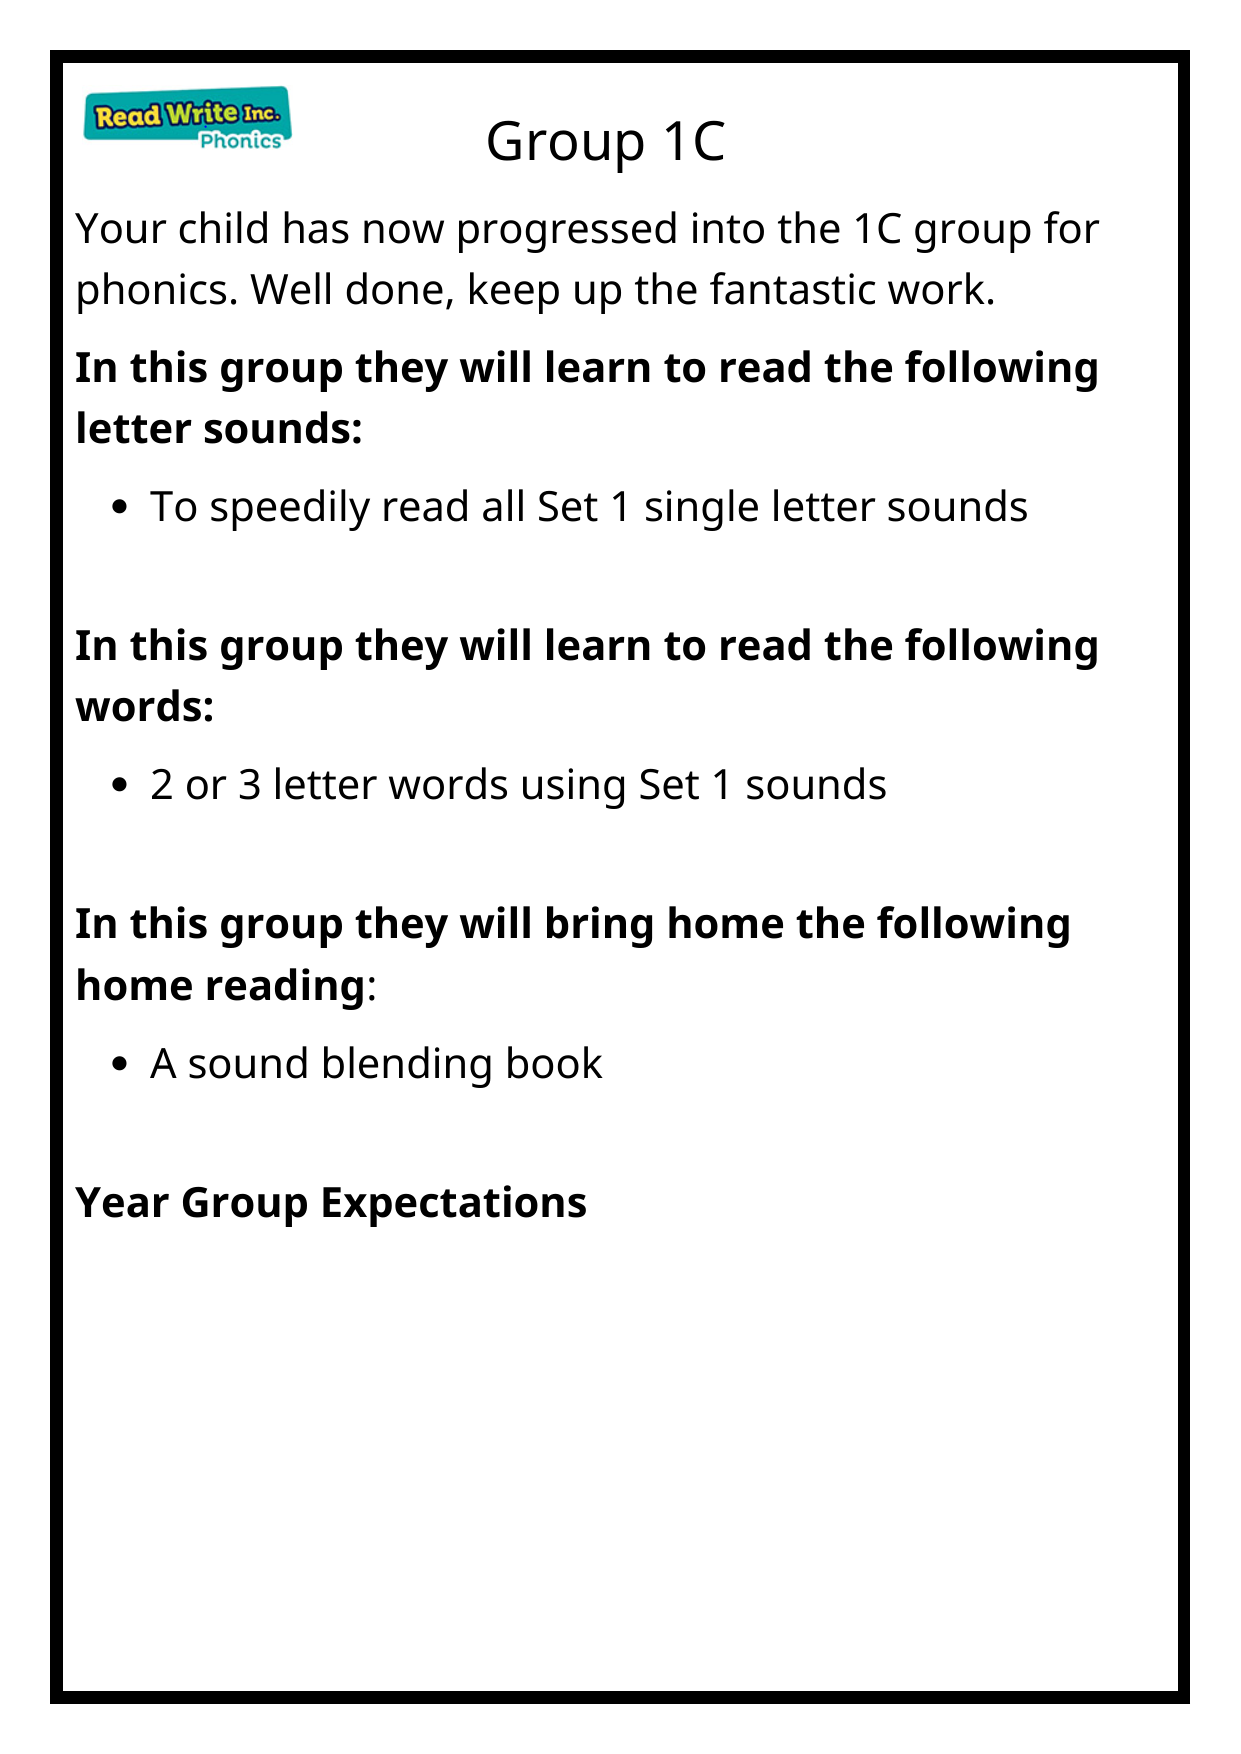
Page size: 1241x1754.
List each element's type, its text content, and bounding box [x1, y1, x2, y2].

list A sound blending book [112, 1033, 1165, 1090]
picture [75, 75, 303, 161]
text In this group they will learn to read the following words: [75, 616, 1165, 734]
text Your child has now progressed into the 1C group for phonics. Well done, keep up the fantastic work. [75, 198, 1165, 317]
list To speedily read all Set 1 single letter sounds [112, 477, 1165, 534]
text In this group they will learn to read the following letter sounds: [75, 338, 1165, 456]
text In this group they will bring home the following home reading: [75, 894, 1165, 1012]
list 2 or 3 letter words using Set 1 sounds [112, 755, 1165, 812]
text Group 1C [75, 75, 1165, 176]
text Year Group Expectations [75, 1173, 1165, 1229]
